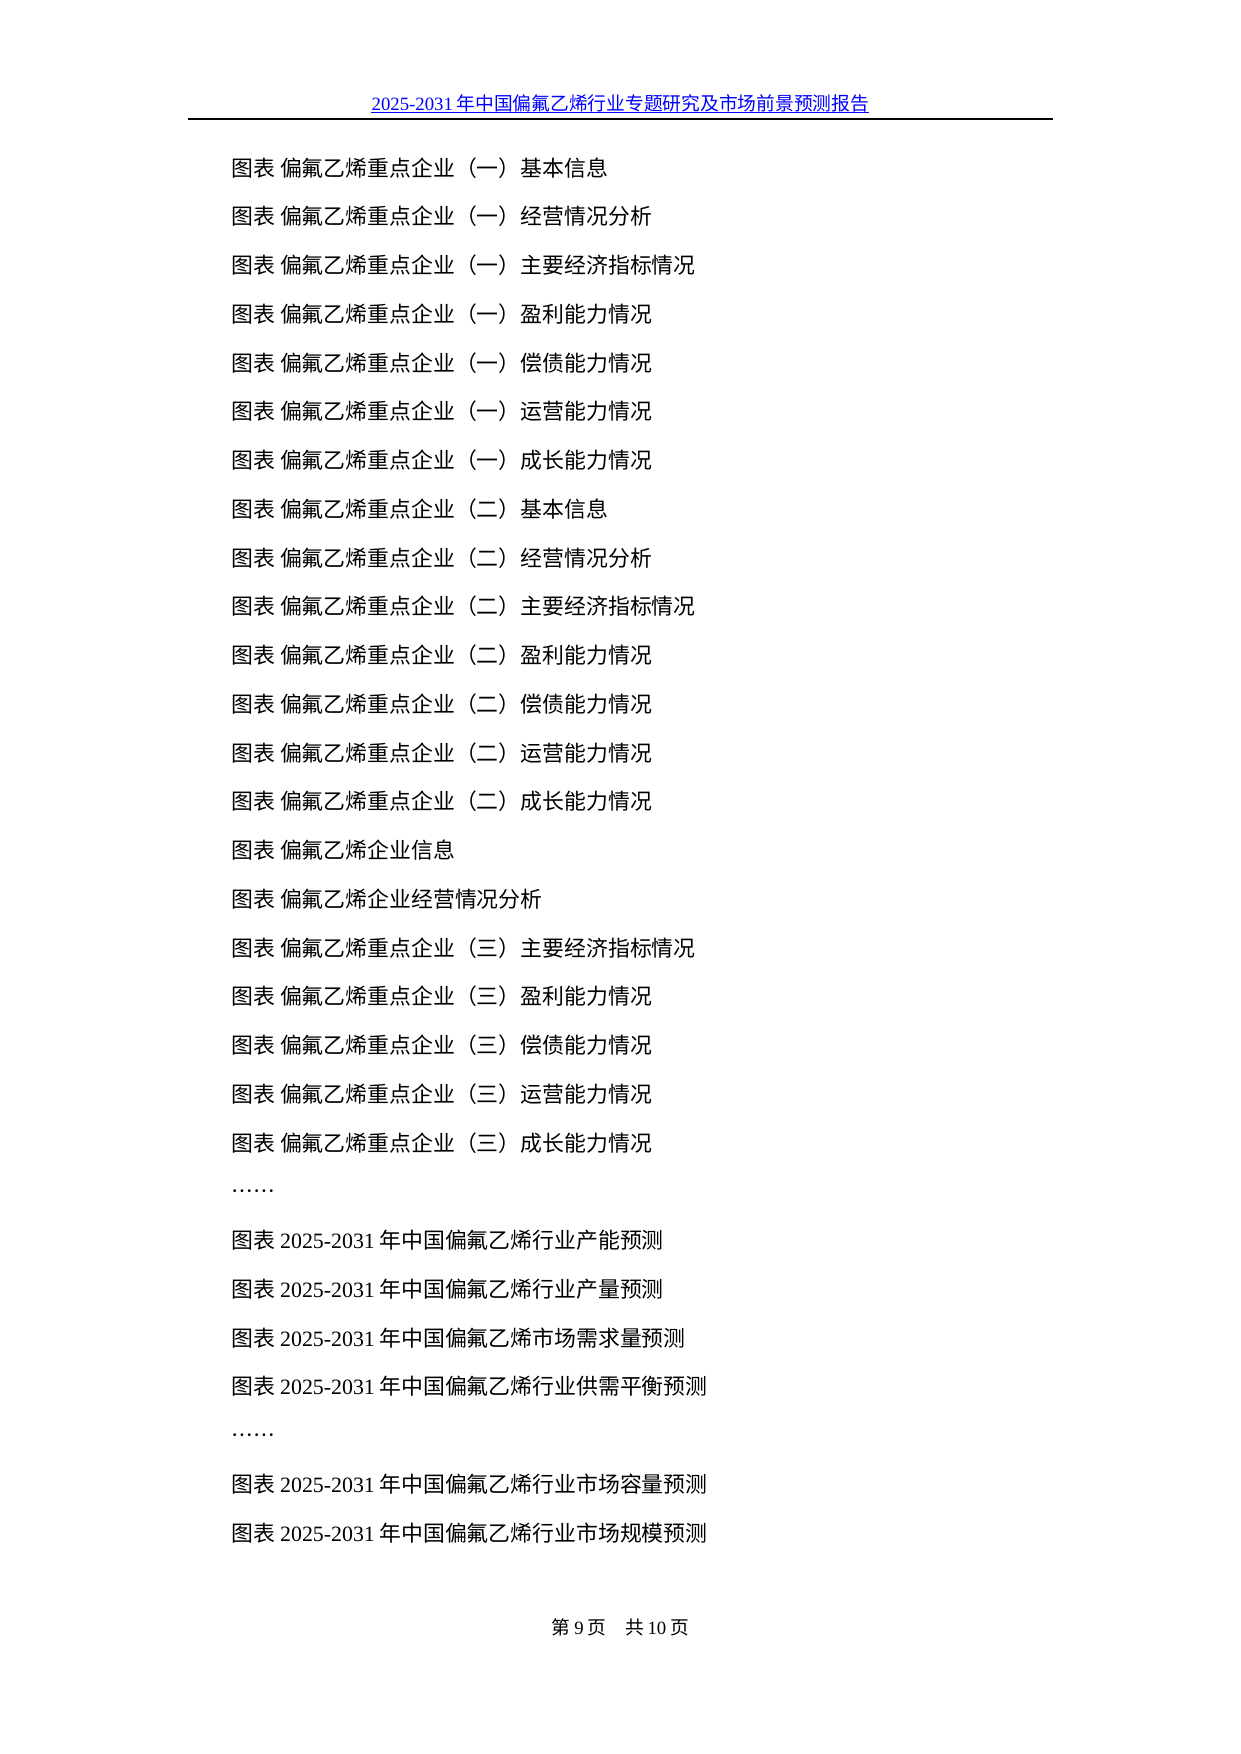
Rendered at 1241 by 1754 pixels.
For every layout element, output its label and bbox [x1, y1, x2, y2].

text [187, 150, 1053, 1548]
